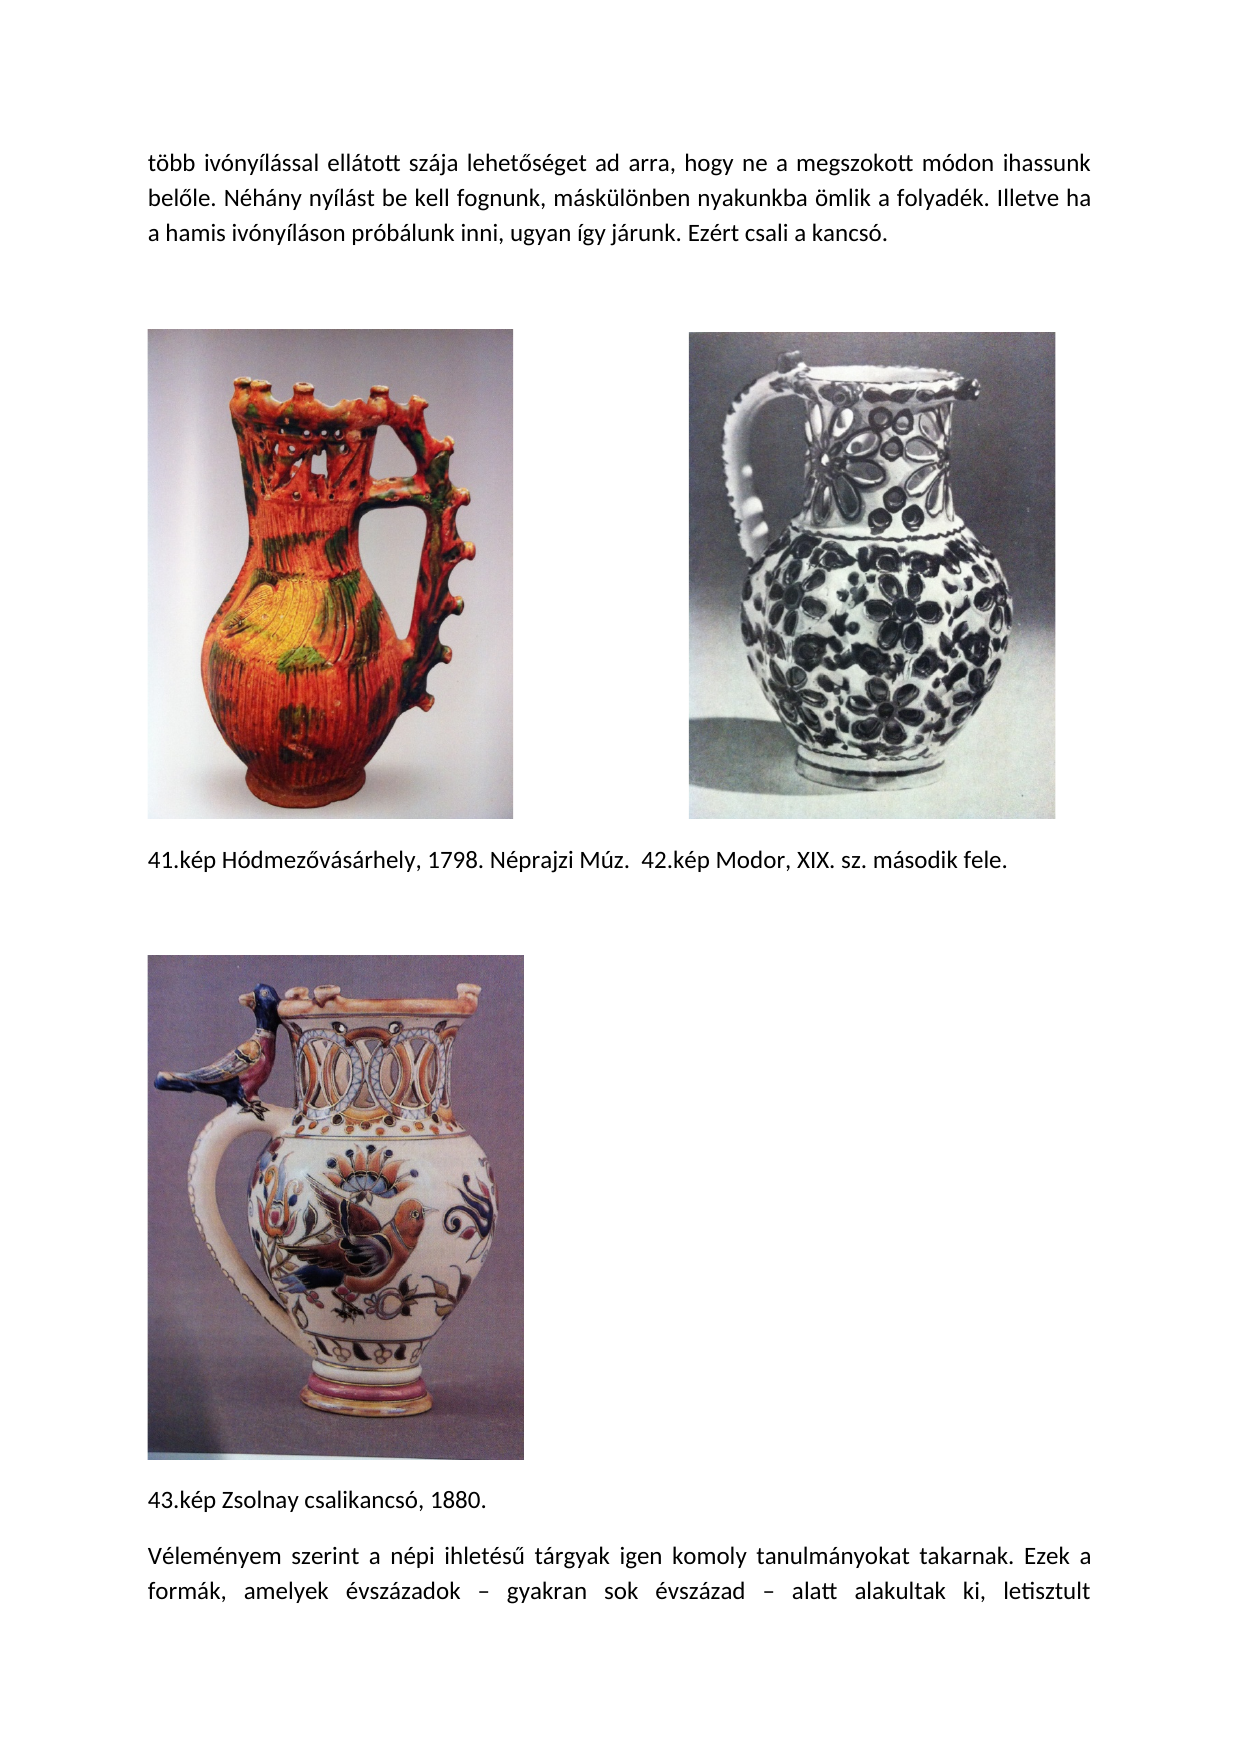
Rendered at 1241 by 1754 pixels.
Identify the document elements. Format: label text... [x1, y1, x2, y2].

text 41.kép Hódmezővásárhely, 1798. Néprajzi Múz. 42.kép Modor, XIX. sz. második fele. [148, 844, 1093, 875]
picture [147, 329, 514, 819]
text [148, 148, 1093, 248]
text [148, 1540, 1093, 1606]
picture [147, 955, 524, 1460]
picture [688, 332, 1056, 819]
text 43.kép Zsolnay csalikancsó, 1880. [148, 1484, 1093, 1515]
